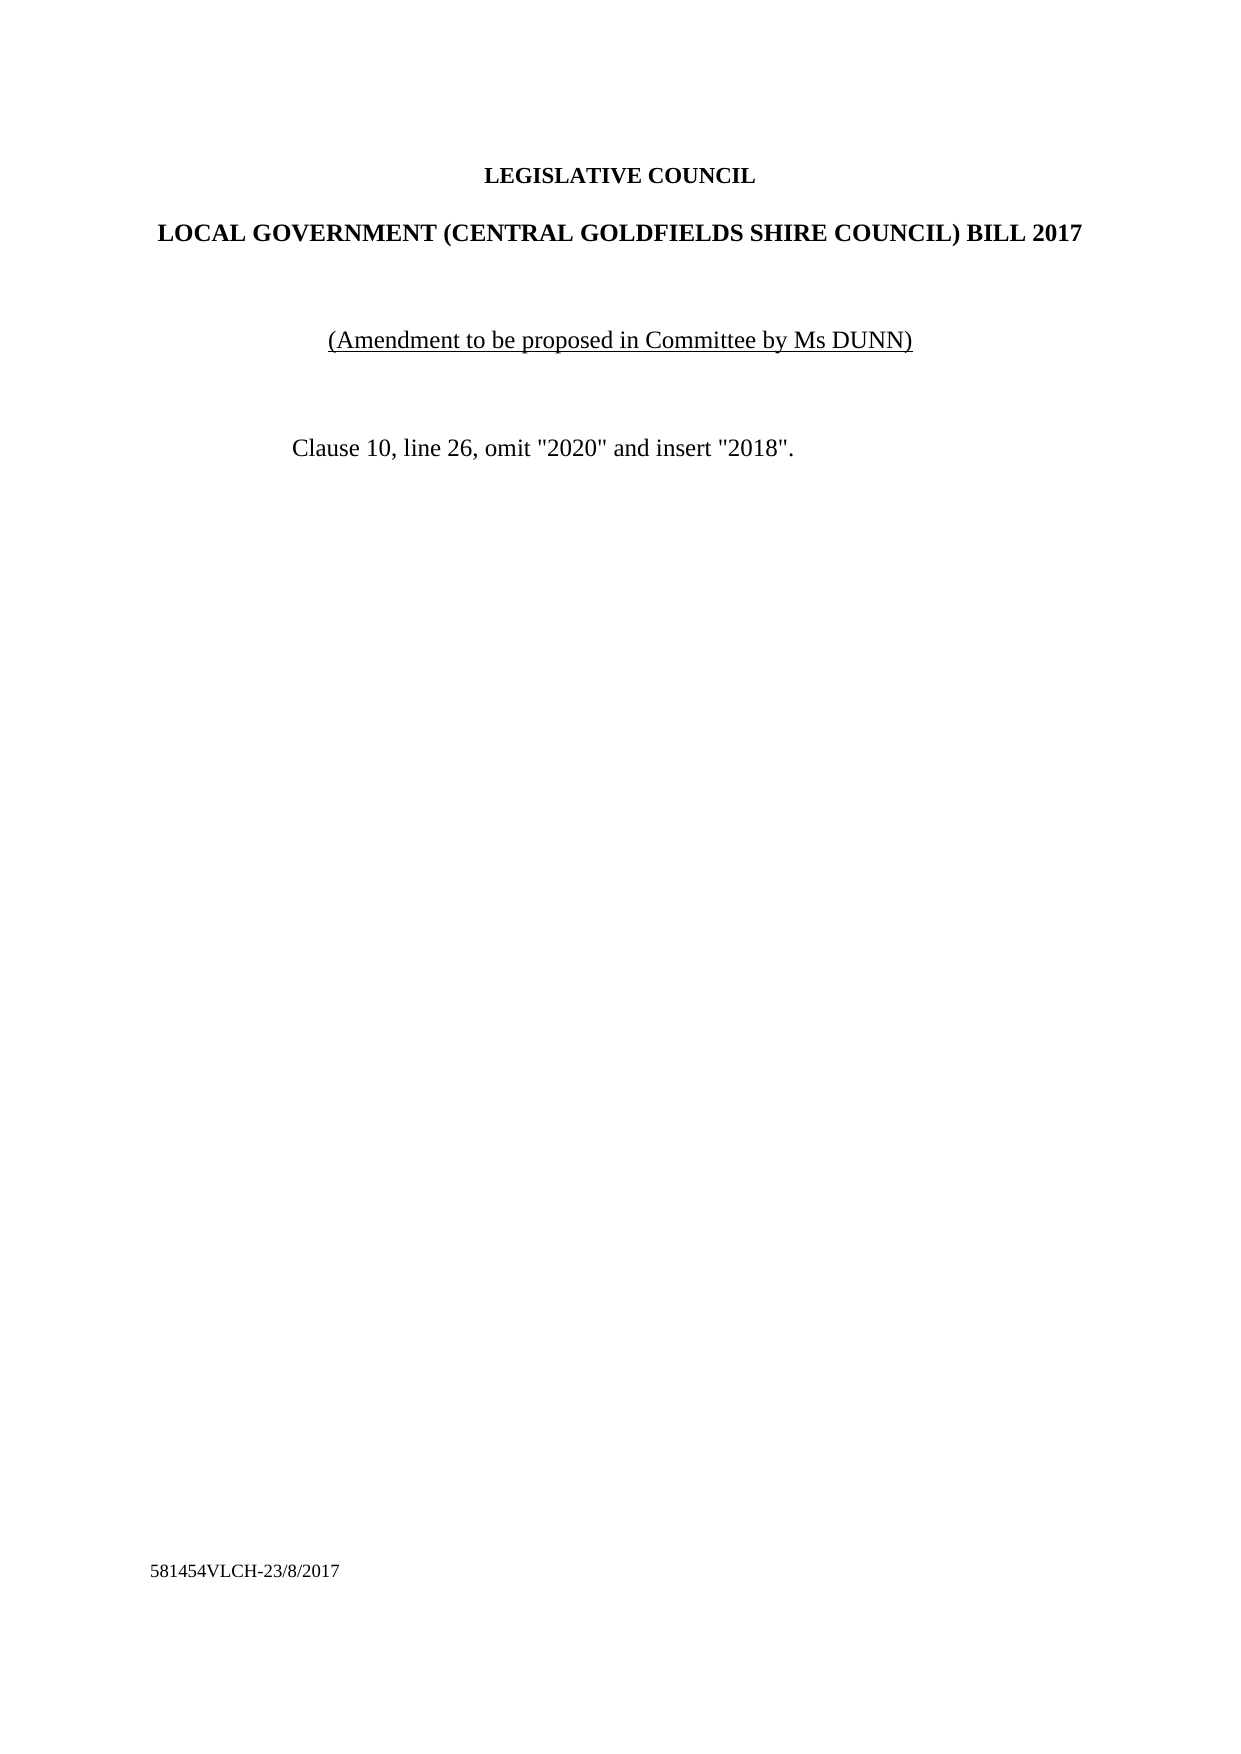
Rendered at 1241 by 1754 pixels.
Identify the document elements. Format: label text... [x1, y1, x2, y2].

text Legislative Council [0, 162, 1240, 189]
text (Amendment to be proposed in Committee by Ms DUNN) [150, 326, 1090, 354]
text Clause 10, line 26, omit "2020" and insert "2018". [292, 433, 1090, 462]
text LOCAL GOVERNMENT (CENTRAL GOLDFIELDS SHIRE COUNCIL) BILL 2017 [150, 218, 1090, 246]
